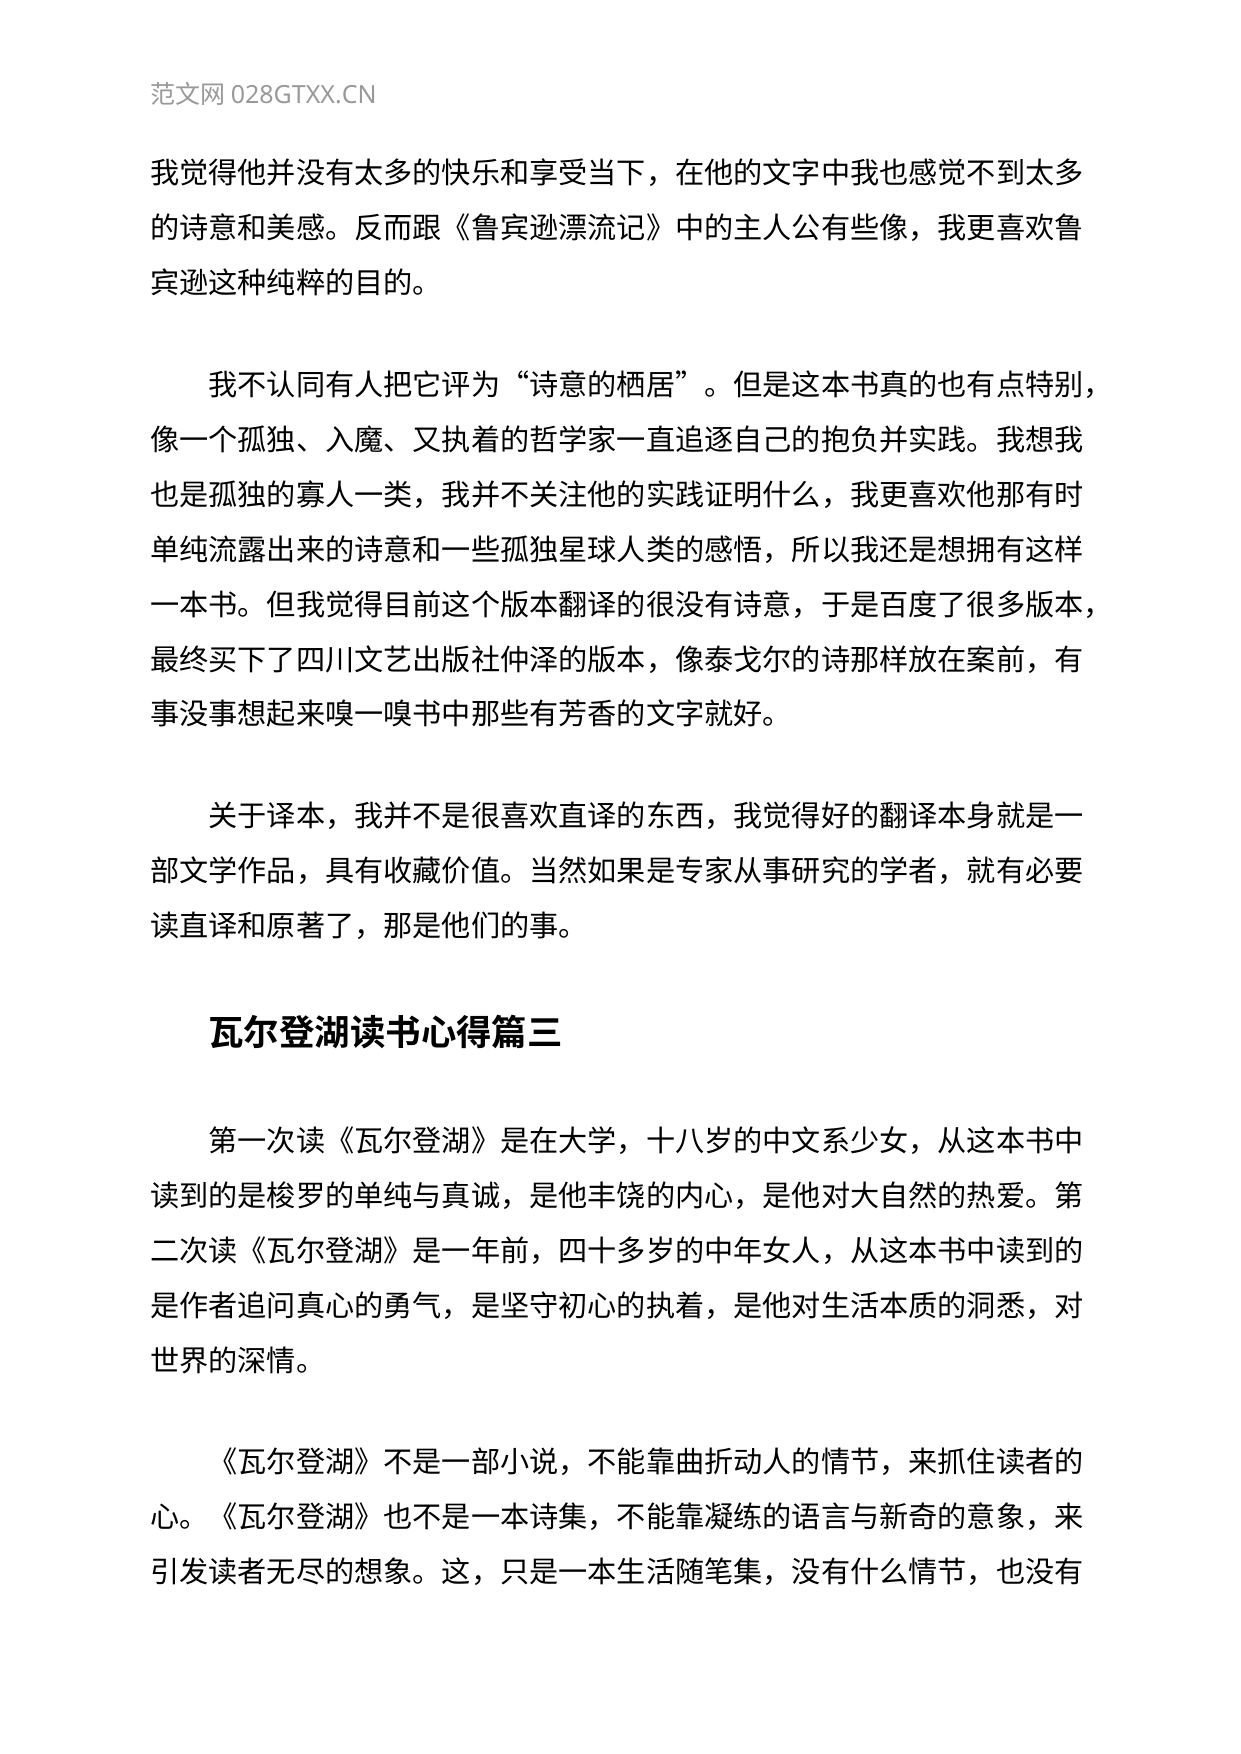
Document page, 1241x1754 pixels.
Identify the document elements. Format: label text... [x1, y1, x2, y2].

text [150, 150, 1090, 302]
text 瓦尔登湖读书心得篇三 [150, 1004, 1090, 1056]
text 第一次读《瓦尔登湖》是在大学，十八岁的中文系少女，从这本书中读到的是梭罗的单纯与真诚，是他丰饶的内心，是他对大自然的热爱。第二次读《瓦尔登湖》是一年前，四十多岁的中年女人，从这本书中读到的是作者追问真心的勇气，是坚守初心的执着，是他对生活本质的洞悉，对世界的深情。 [150, 1118, 1090, 1379]
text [150, 1439, 1090, 1591]
text 我不认同有人把它评为“诗意的栖居”。但是这本书真的也有点特别，像一个孤独、入魔、又执着的哲学家一直追逐自己的抱负并实践。我想我也是孤独的寡人一类，我并不关注他的实践证明什么，我更喜欢他那有时单纯流露出来的诗意和一些孤独星球人类的感悟，所以我还是想拥有这样一本书。但我觉得目前这个版本翻译的很没有诗意，于是百度了很多版本，最终买下了四川文艺出版社仲泽的版本，像泰戈尔的诗那样放在案前，有事没事想起来嗅一嗅书中那些有芳香的文字就好。 [150, 362, 1090, 733]
text 关于译本，我并不是很喜欢直译的东西，我觉得好的翻译本身就是一部文学作品，具有收藏价值。当然如果是专家从事研究的学者，就有必要读直译和原著了，那是他们的事。 [150, 793, 1090, 945]
